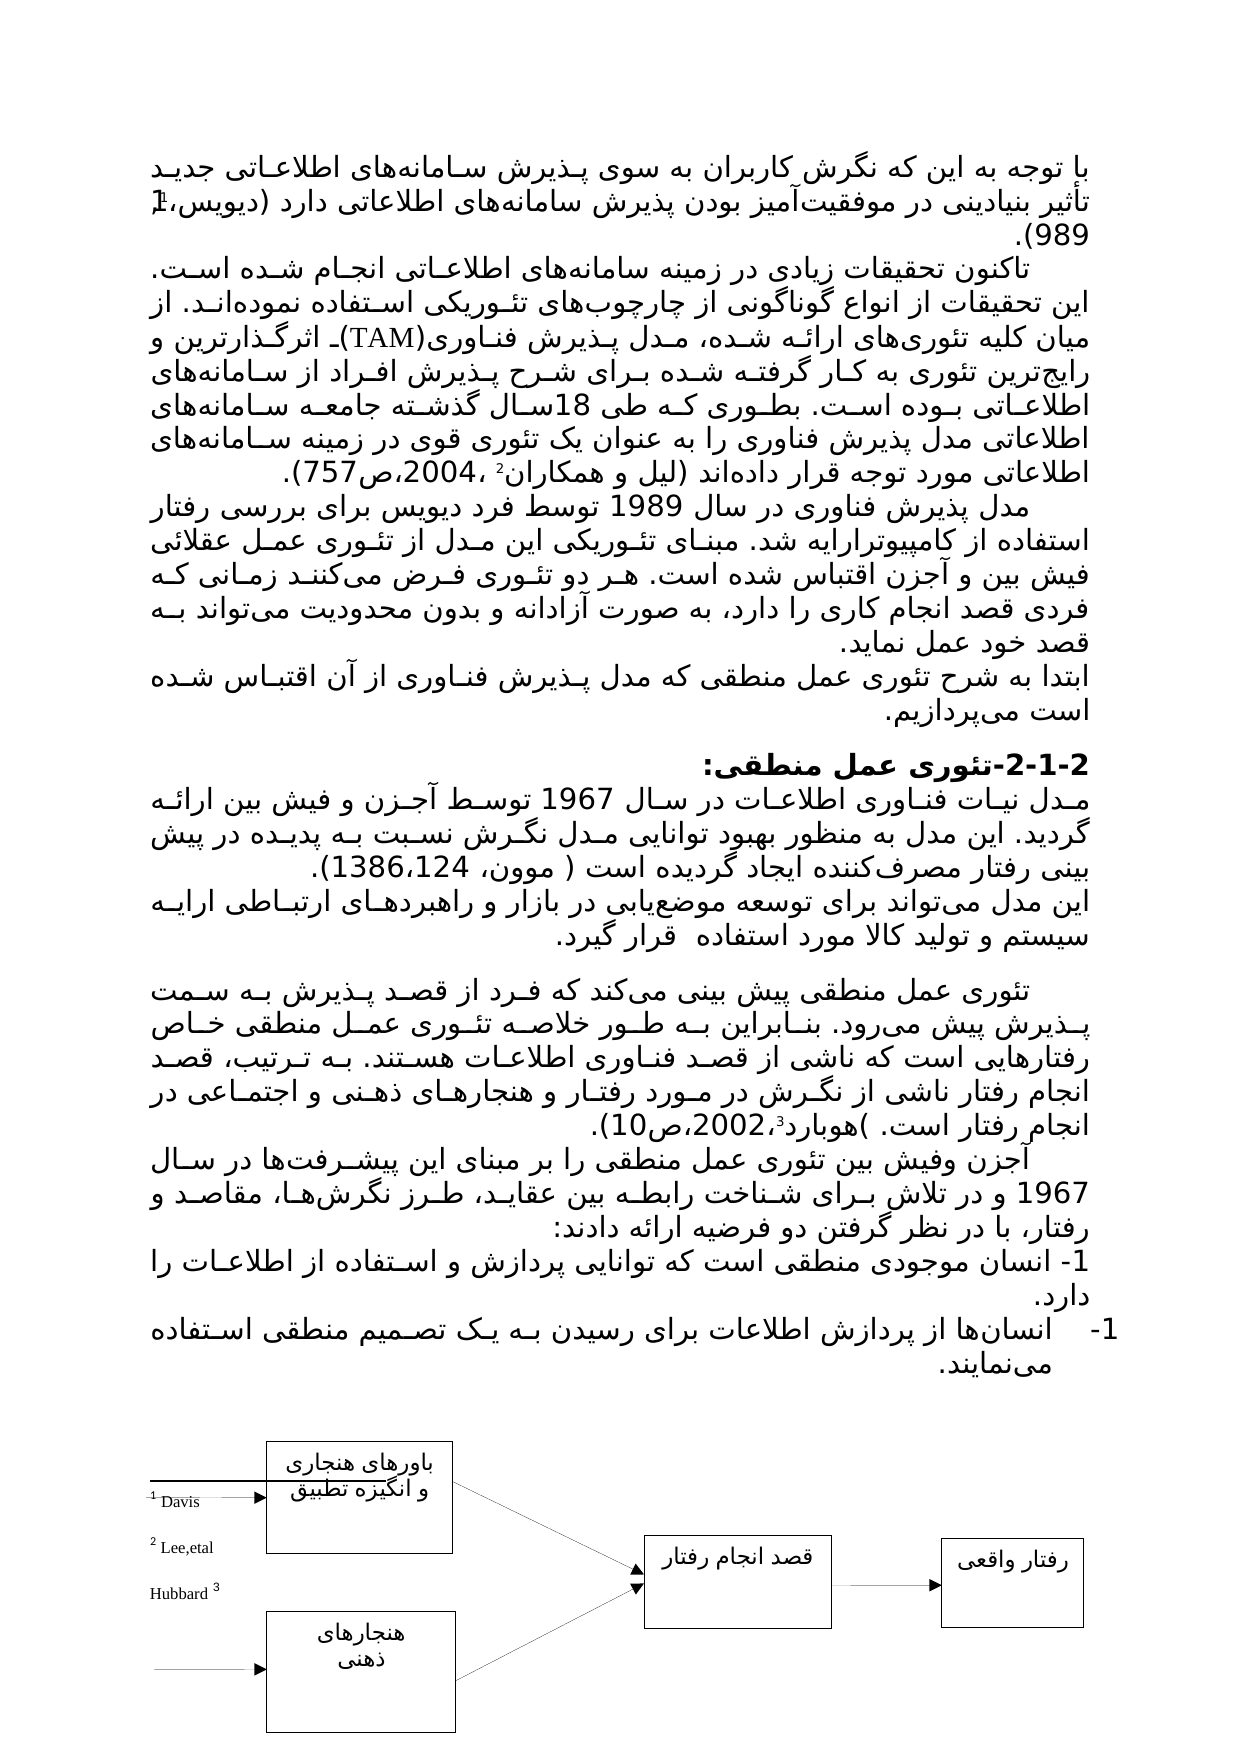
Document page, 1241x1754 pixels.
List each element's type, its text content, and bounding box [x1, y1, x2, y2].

text تاکنون تحقیقات زیادی در زمینه سامانه‌های اطلاعاتی انجام شده است. این تحقیقات از انواع گوناگونی از چارچوب‌های تئوریکی استفاده نموده‌اند. از میان کلیه تئوری‌های ارائه شده، مدل پذیرش فناوری(TAM) اثرگذارترین و رایج‌ترین تئوری به کار گرفته شده برای شرح پذیرش افراد از سامانه‌های اطلاعاتی بوده است. بطوری که طی 18سال گذشته جامعه سامانه‌های اطلاعاتی مدل پذیرش فناوری را به عنوان یک تئوری قوی در زمینه سامانه‌های اطلاعاتی مورد توجه قرار داده‌اند (ليل و همكاران ،2004،ص757). [150, 252, 1090, 490]
text با توجه به این که نگرش کاربران به سوی پذیرش سامانه‌های اطلاعاتی جدید تأثیر بنیادینی در موفقیت‌آمیز بودن پذیرش سامانه‌های اطلاعاتی دارد (ديويس،,1989). [150, 150, 1090, 252]
text این مدل می‌تواند برای توسعه موضع‌یابی در بازار و راهبردهای ارتباطی ارایه سیستم و تولید کالا مورد استفاده قرار گیرد. [150, 884, 1090, 952]
text 2-1-2-تئوری عمل منطقی: [150, 748, 1090, 782]
text مدل نیات فناوری اطلاعات در سال 1967 توسط آجزن و فیش بین ارائه گردید. این مدل به منظور بهبود توانایی مدل نگرش نسبت به پدیده در پیش بینی رفتار مصرف‌کننده ایجاد گردیده است ( موون، 1386،124). [150, 782, 1090, 884]
text آجزن وفیش بین تئوری عمل منطقی را بر مبنای این پیشرفت‌ها در سال 1967 و در تلاش برای شناخت رابطه بین عقاید، طرز نگرش‌ها، مقاصد و رفتار، با در نظر گرفتن دو فرضیه ارائه دادند: [150, 1143, 1090, 1244]
list انسان‌ها از پردازش اطلاعات برای رسیدن به یک تصمیم منطقی استفاده می‌نمایند. [150, 1312, 1090, 1380]
text ابتدا به شرح تئوری عمل منطقی که مدل پذیرش فناوری از آن اقتباس شده است می‌پردازیم. [150, 659, 1090, 727]
text تئوری عمل منطقی پیش بینی می‌کند که فرد از قصد پذیرش به سمت پذیرش پیش می‌رود. بنابراین به طور خلاصه تئوری عمل منطقی خاص رفتارهایی است که ناشی از قصد فناوری اطلاعات هستند. به ترتیب، قصد انجام رفتار ناشی از نگرش در مورد رفتار و هنجارهای ذهنی و اجتماعی در انجام رفتار است. )هوبارد،2002،ص10). [150, 973, 1090, 1143]
text 1- انسان موجودی منطقی است که توانایی پردازش و استفاده از اطلاعات را دارد. [150, 1244, 1090, 1312]
text مدل پذیرش فناوری در سال 1989 توسط فرد دیویس برای بررسی رفتار استفاده از کامپیوترارایه شد. مبنای تئوریکی این مدل از تئوری عمل عقلائی فیش بین و آجزن اقتباس شده است. هر دو تئوری فرض می‌کنند زمانی که فردی قصد انجام کاری را دارد، به صورت آزادانه و بدون محدودیت می‌تواند به قصد خود عمل نماید. [150, 490, 1090, 659]
